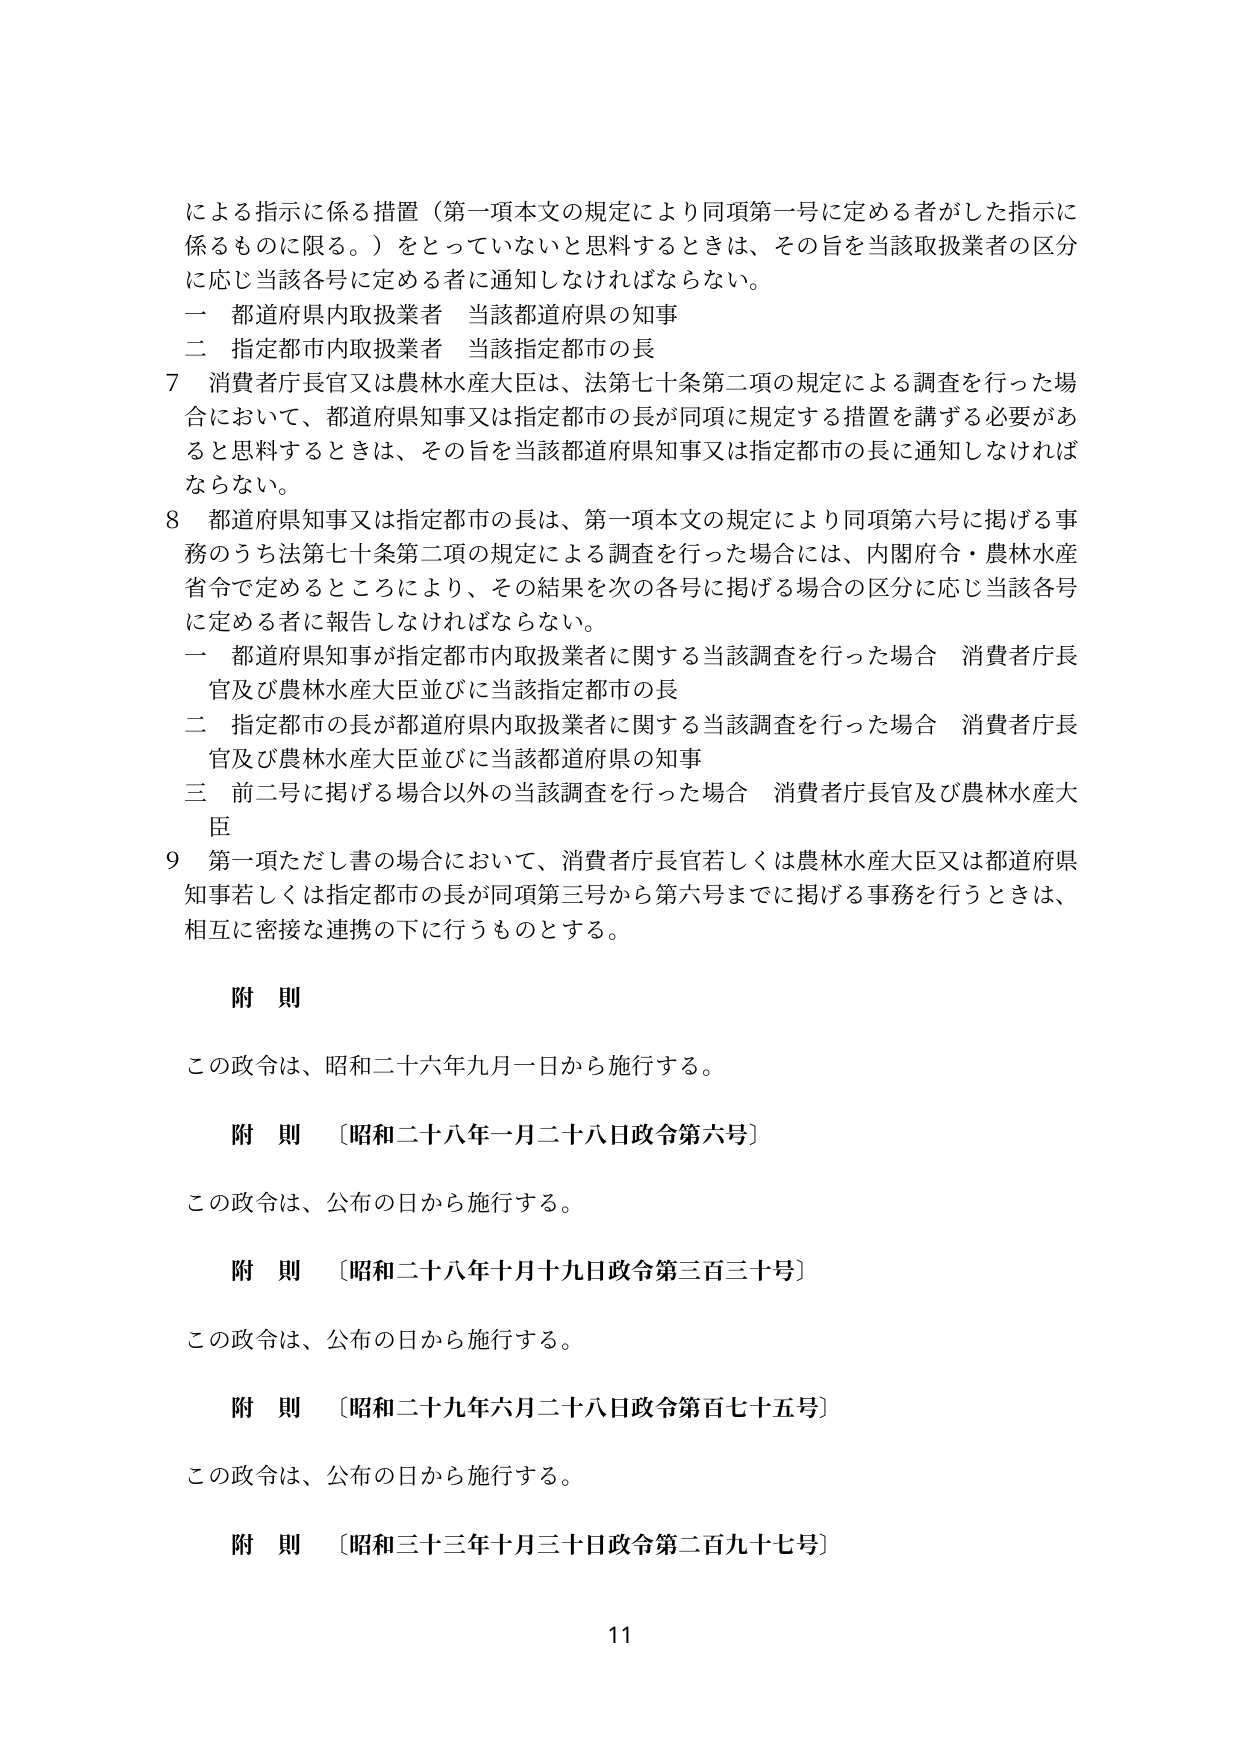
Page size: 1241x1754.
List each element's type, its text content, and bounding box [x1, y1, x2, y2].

text 附 則 〔昭和三十三年十月三十日政令第二百九十七号〕 [230, 1526, 1079, 1560]
text ８ 都道府県知事又は指定都市の長は、第一項本文の規定により同項第六号に掲げる事務のうち法第七十条第二項の規定による調査を行った場合には、内閣府令・農林水産省令で定めるところにより、その結果を次の各号に掲げる場合の区分に応じ当該各号に定める者に報告しなければならない。 [161, 501, 1079, 638]
text 附 則 〔昭和二十九年六月二十八日政令第百七十五号〕 [230, 1389, 1079, 1424]
text ９ 第一項ただし書の場合において、消費者庁長官若しくは農林水産大臣又は都道府県知事若しくは指定都市の長が同項第三号から第六号までに掲げる事務を行うときは、相互に密接な連携の下に行うものとする。 [161, 843, 1079, 945]
text 二 指定都市内取扱業者 当該指定都市の長 [184, 330, 1079, 364]
text 附 則 [230, 979, 1079, 1014]
text 一 都道府県内取扱業者 当該都道府県の知事 [184, 296, 1079, 330]
text ７ 消費者庁長官又は農林水産大臣は、法第七十条第二項の規定による調査を行った場合において、都道府県知事又は指定都市の長が同項に規定する措置を講ずる必要があると思料するときは、その旨を当該都道府県知事又は指定都市の長に通知しなければならない。 [161, 364, 1079, 501]
text この政令は、公布の日から施行する。 [161, 1458, 1079, 1492]
text 一 都道府県知事が指定都市内取扱業者に関する当該調査を行った場合 消費者庁長官及び農林水産大臣並びに当該指定都市の長 [184, 638, 1079, 706]
text この政令は、公布の日から施行する。 [161, 1321, 1079, 1355]
text 三 前二号に掲げる場合以外の当該調査を行った場合 消費者庁長官及び農林水産大臣 [184, 774, 1079, 843]
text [161, 194, 1079, 296]
text この政令は、昭和二十六年九月一日から施行する。 [161, 1048, 1079, 1082]
text 二 指定都市の長が都道府県内取扱業者に関する当該調査を行った場合 消費者庁長官及び農林水産大臣並びに当該都道府県の知事 [184, 706, 1079, 774]
text この政令は、公布の日から施行する。 [161, 1184, 1079, 1219]
text 附 則 〔昭和二十八年十月十九日政令第三百三十号〕 [230, 1253, 1079, 1287]
text 附 則 〔昭和二十八年一月二十八日政令第六号〕 [230, 1116, 1079, 1150]
